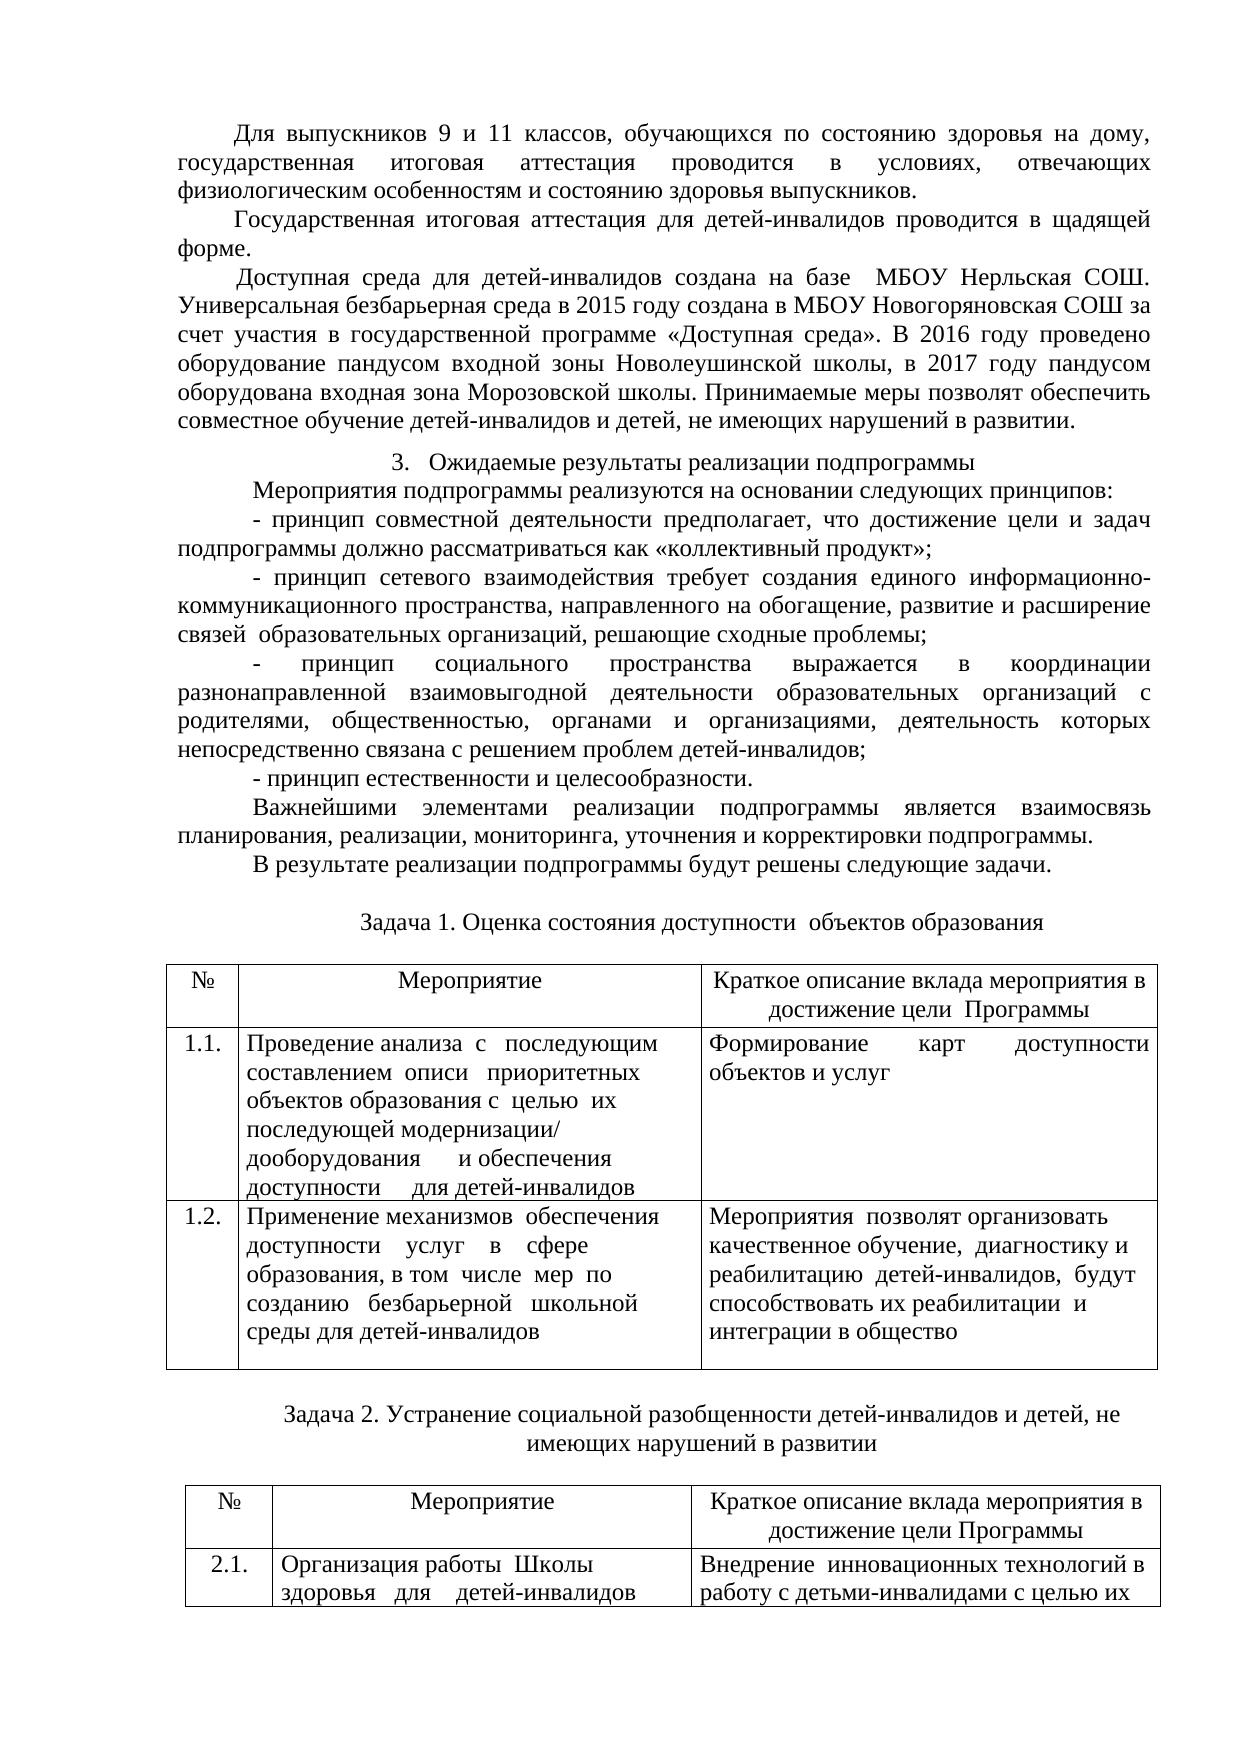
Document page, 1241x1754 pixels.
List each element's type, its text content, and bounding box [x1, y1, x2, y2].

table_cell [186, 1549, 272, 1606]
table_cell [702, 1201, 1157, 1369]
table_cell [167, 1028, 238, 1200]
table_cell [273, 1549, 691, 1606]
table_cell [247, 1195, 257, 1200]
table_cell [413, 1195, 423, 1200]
text Важнейшими элементами реализации подпрограммы является взаимосвязь планирования, реализации, мониторинга, уточнения и корректировки подпрограммы. [177, 792, 1152, 849]
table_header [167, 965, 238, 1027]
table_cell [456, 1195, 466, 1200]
text Государственная итоговая аттестация для детей-инвалидов проводится в щадящей форме. [177, 204, 1152, 262]
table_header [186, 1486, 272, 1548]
text В результате реализации подпрограммы будут решены следующие задачи. [177, 849, 1152, 878]
text - принцип социального пространства выражается в координации разнонаправленной взаимовыгодной деятельности образовательных организаций с родителями, общественностью, органами и организациями, деятельность которых непосредственно связана с решением проблем детей-инвалидов; [177, 648, 1152, 763]
list Ожидаемые результаты реализации подпрограммы [215, 447, 1152, 476]
text - принцип сетевого взаимодействия требует создания единого информационно-коммуникационного пространства, направленного на обогащение, развитие и расширение связей образовательных организаций, решающие сходные проблемы; [177, 562, 1152, 648]
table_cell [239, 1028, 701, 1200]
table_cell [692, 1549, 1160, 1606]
text Задача 2. Устранение социальной разобщенности детей-инвалидов и детей, не имеющих нарушений в развитии [252, 1399, 1152, 1456]
text Задача 1. Оценка состояния доступности объектов образования [252, 907, 1152, 936]
text Для выпускников 9 и 11 классов, обучающихся по состоянию здоровья на дому, государственная итоговая аттестация проводится в условиях, отвечающих физиологическим особенностям и состоянию здоровья выпускников. [177, 118, 1152, 204]
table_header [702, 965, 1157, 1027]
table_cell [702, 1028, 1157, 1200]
text - принцип совместной деятельности предполагает, что достижение цели и задач подпрограммы должно рассматриваться как «коллективный продукт»; [177, 504, 1152, 562]
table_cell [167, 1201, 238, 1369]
text Доступная среда для детей-инвалидов создана на базе МБОУ Нерльская СОШ. Универсальная безбарьерная среда в 2015 году создана в МБОУ Новогоряновская СОШ за счет участия в государственной программе «Доступная среда». В 2016 году проведено оборудование пандусом входной зоны Новолеушинской школы, в 2017 году пандусом оборудована входная зона Морозовской школы. Принимаемые меры позволят обеспечить совместное обучение детей-инвалидов и детей, не имеющих нарушений в развитии. [177, 262, 1152, 434]
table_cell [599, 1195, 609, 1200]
text Мероприятия подпрограммы реализуются на основании следующих принципов: [177, 476, 1152, 504]
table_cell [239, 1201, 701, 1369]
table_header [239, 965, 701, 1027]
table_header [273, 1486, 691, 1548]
text - принцип естественности и целесообразности. [177, 763, 1152, 792]
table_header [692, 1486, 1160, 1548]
